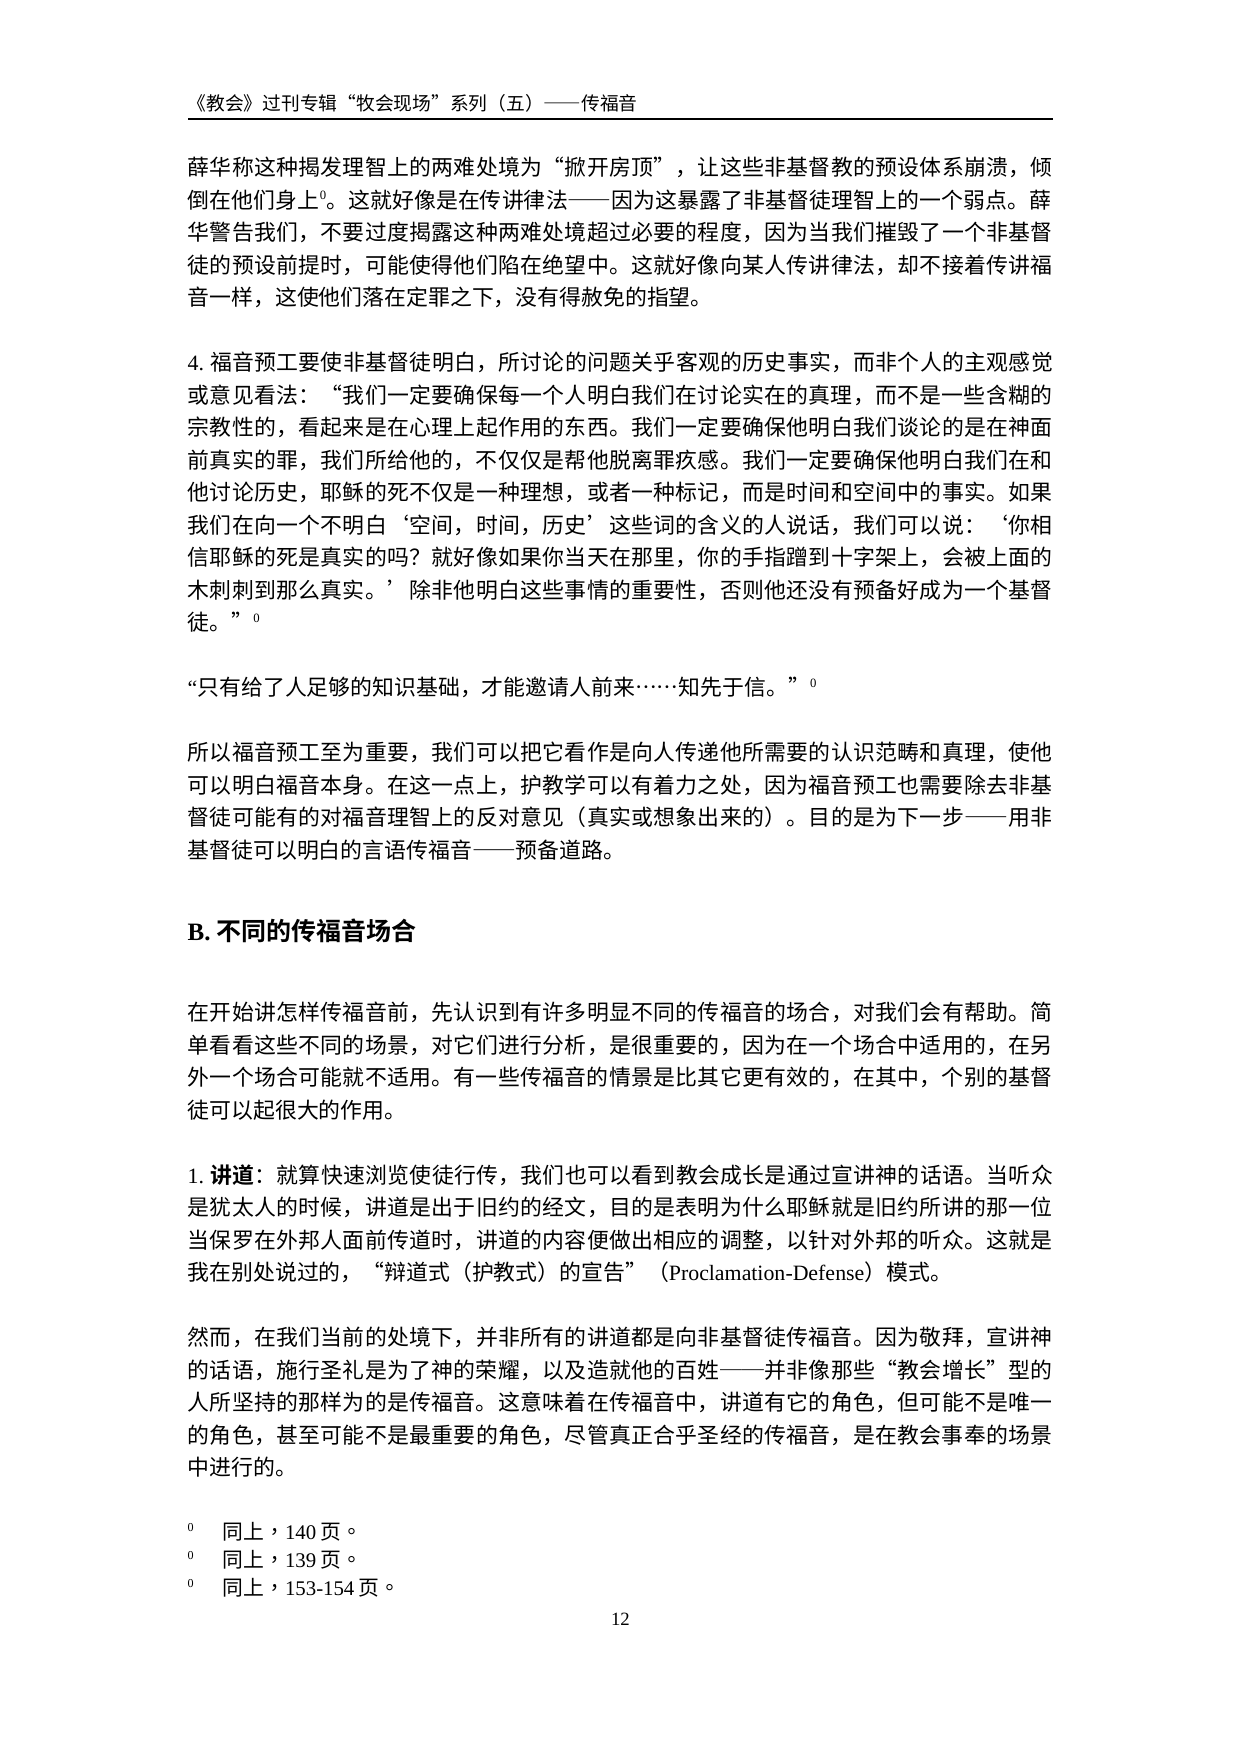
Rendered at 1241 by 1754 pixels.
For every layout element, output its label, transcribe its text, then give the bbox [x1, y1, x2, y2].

text 4. 福音预工要使非基督徒明白，所讨论的问题关乎客观的历史事实，而非个人的主观感觉或意见看法：“我们一定要确保每一个人明白我们在讨论实在的真理，而不是一些含糊的宗教性的，看起来是在心理上起作用的东西。我们一定要确保他明白我们谈论的是在神面前真实的罪，我们所给他的，不仅仅是帮他脱离罪疚感。我们一定要确保他明白我们在和他讨论历史，耶稣的死不仅是一种理想，或者一种标记，而是时间和空间中的事实。如果我们在向一个不明白‘空间，时间，历史’这些词的含义的人说话，我们可以说：‘你相信耶稣的死是真实的吗？就好像如果你当天在那里，你的手指蹭到十字架上，会被上面的木刺刺到那么真实。’除非他明白这些事情的重要性，否则他还没有预备好成为一个基督徒。” [187, 345, 1053, 637]
text 薛华称这种揭发理智上的两难处境为“掀开房顶”，让这些非基督教的预设体系崩溃，倾倒在他们身上。这就好像是在传讲律法——因为这暴露了非基督徒理智上的一个弱点。薛华警告我们，不要过度揭露这种两难处境超过必要的程度，因为当我们摧毁了一个非基督徒的预设前提时，可能使得他们陷在绝望中。这就好像向某人传讲律法，却不接着传讲福音一样，这使他们落在定罪之下，没有得赦免的指望。 [187, 150, 1053, 312]
text 在开始讲怎样传福音前，先认识到有许多明显不同的传福音的场合，对我们会有帮助。简单看看这些不同的场景，对它们进行分析，是很重要的，因为在一个场合中适用的，在另外一个场合可能就不适用。有一些传福音的情景是比其它更有效的，在其中，个别的基督徒可以起很大的作用。 [187, 995, 1053, 1125]
text “只有给了人足够的知识基础，才能邀请人前来……知先于信。” [187, 670, 1053, 702]
text 1. 讲道：就算快速浏览使徒行传，我们也可以看到教会成长是通过宣讲神的话语。当听众是犹太人的时候，讲道是出于旧约的经文，目的是表明为什么耶稣就是旧约所讲的那一位。当保罗在外邦人面前传道时，讲道的内容便做出相应的调整，以针对外邦的听众。这就是我在别处说过的，“辩道式（护教式）的宣告”（Proclamation-Defense）模式。 [187, 1157, 1053, 1287]
text 然而，在我们当前的处境下，并非所有的讲道都是向非基督徒传福音。因为敬拜，宣讲神的话语，施行圣礼是为了神的荣耀，以及造就他的百姓──并非像那些“教会增长”型的人所坚持的那样为的是传福音。这意味着在传福音中，讲道有它的角色，但可能不是唯一的角色，甚至可能不是最重要的角色，尽管真正合乎圣经的传福音，是在教会事奉的场景中进行的。 [187, 1320, 1053, 1482]
text 所以福音预工至为重要，我们可以把它看作是向人传递他所需要的认识范畴和真理，使他可以明白福音本身。在这一点上，护教学可以有着力之处，因为福音预工也需要除去非基督徒可能有的对福音理智上的反对意见（真实或想象出来的）。目的是为下一步——用非基督徒可以明白的言语传福音——预备道路。 [187, 735, 1053, 865]
text B. 不同的传福音场合 [187, 897, 1053, 962]
